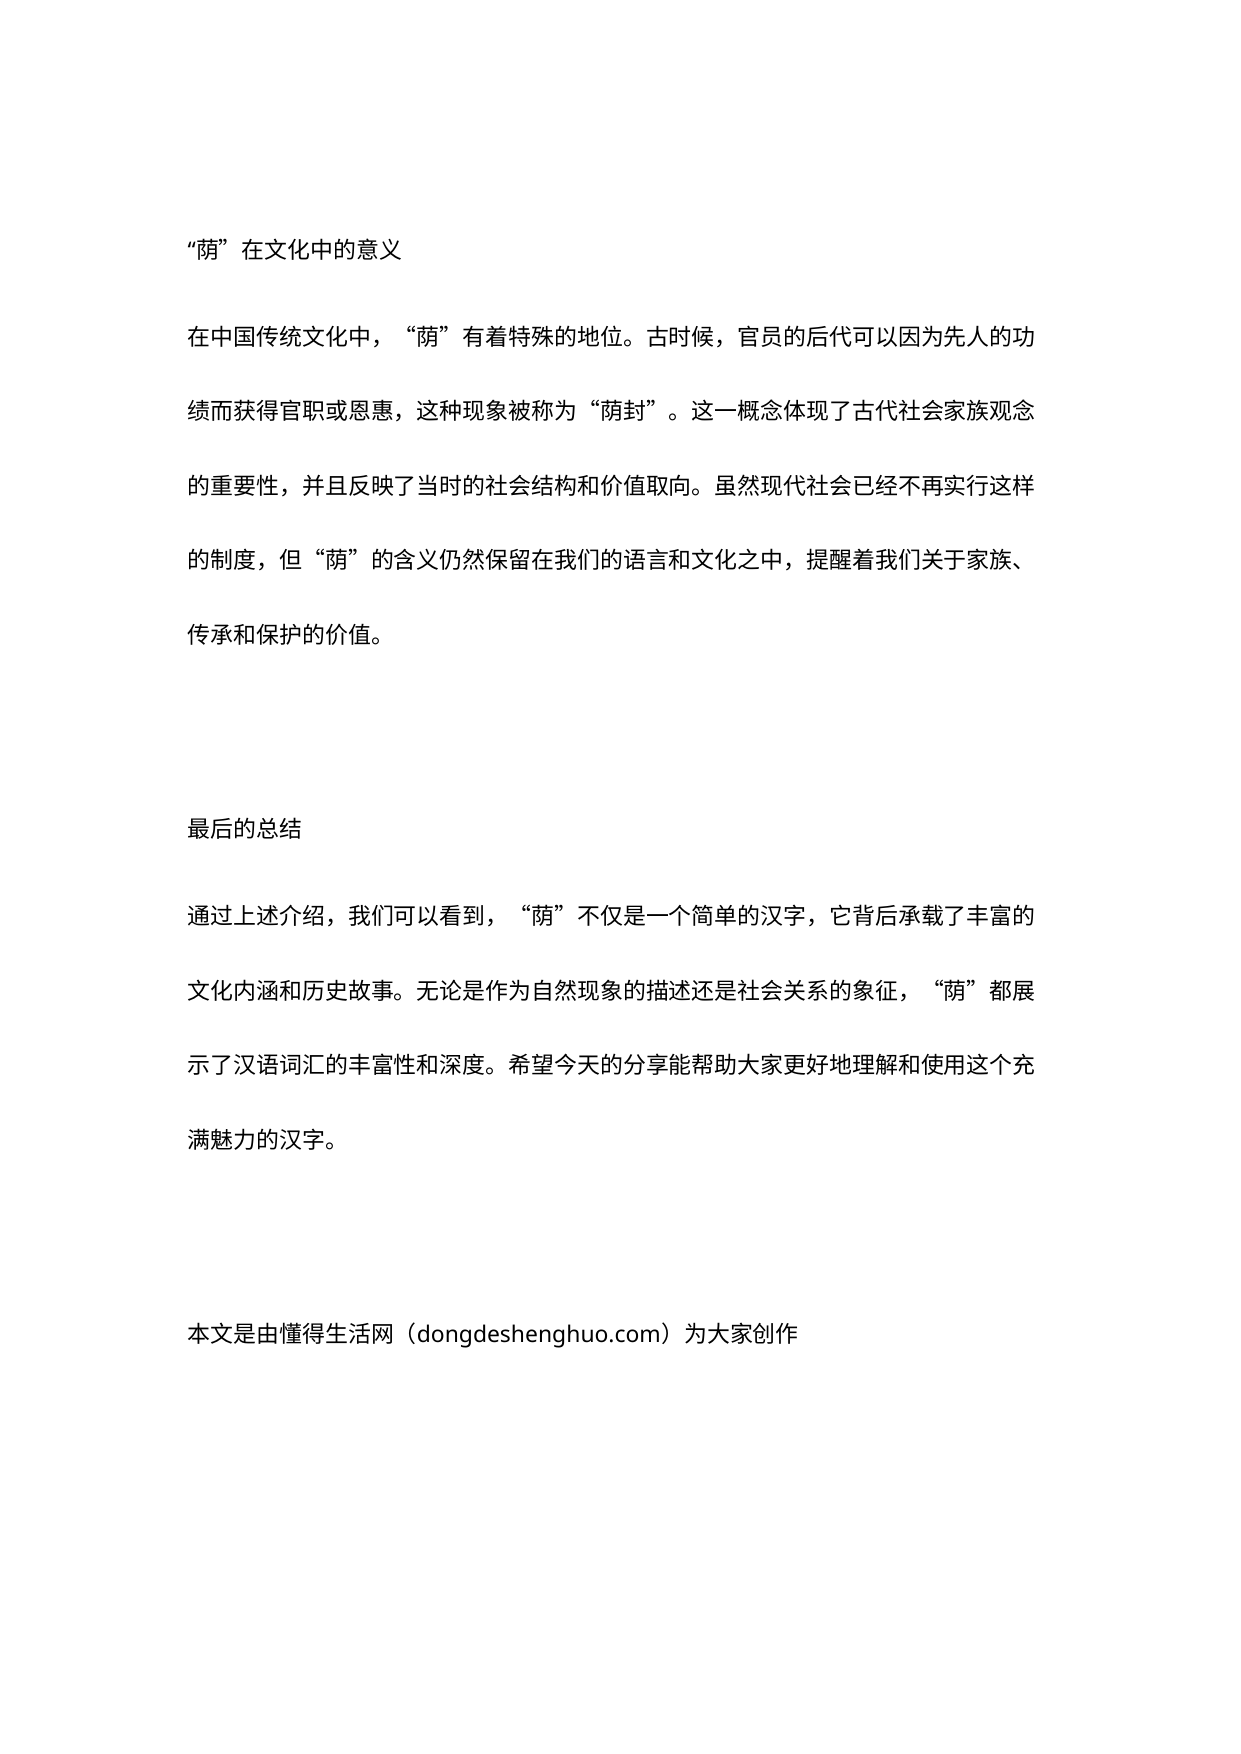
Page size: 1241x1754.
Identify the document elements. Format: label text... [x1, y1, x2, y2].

text 通过上述介绍，我们可以看到，“荫”不仅是一个简单的汉字，它背后承载了丰富的文化内涵和历史故事。无论是作为自然现象的描述还是社会关系的象征，“荫”都展示了汉语词汇的丰富性和深度。希望今天的分享能帮助大家更好地理解和使用这个充满魅力的汉字。 [187, 882, 1053, 1171]
text 本文是由懂得生活网（dongdeshenghuo.com）为大家创作 [187, 1300, 1053, 1365]
text “荫”在文化中的意义 [187, 216, 1053, 281]
text 最后的总结 [187, 796, 1053, 861]
text 在中国传统文化中，“荫”有着特殊的地位。古时候，官员的后代可以因为先人的功绩而获得官职或恩惠，这种现象被称为“荫封”。这一概念体现了古代社会家族观念的重要性，并且反映了当时的社会结构和价值取向。虽然现代社会已经不再实行这样的制度，但“荫”的含义仍然保留在我们的语言和文化之中，提醒着我们关于家族、传承和保护的价值。 [187, 302, 1053, 666]
